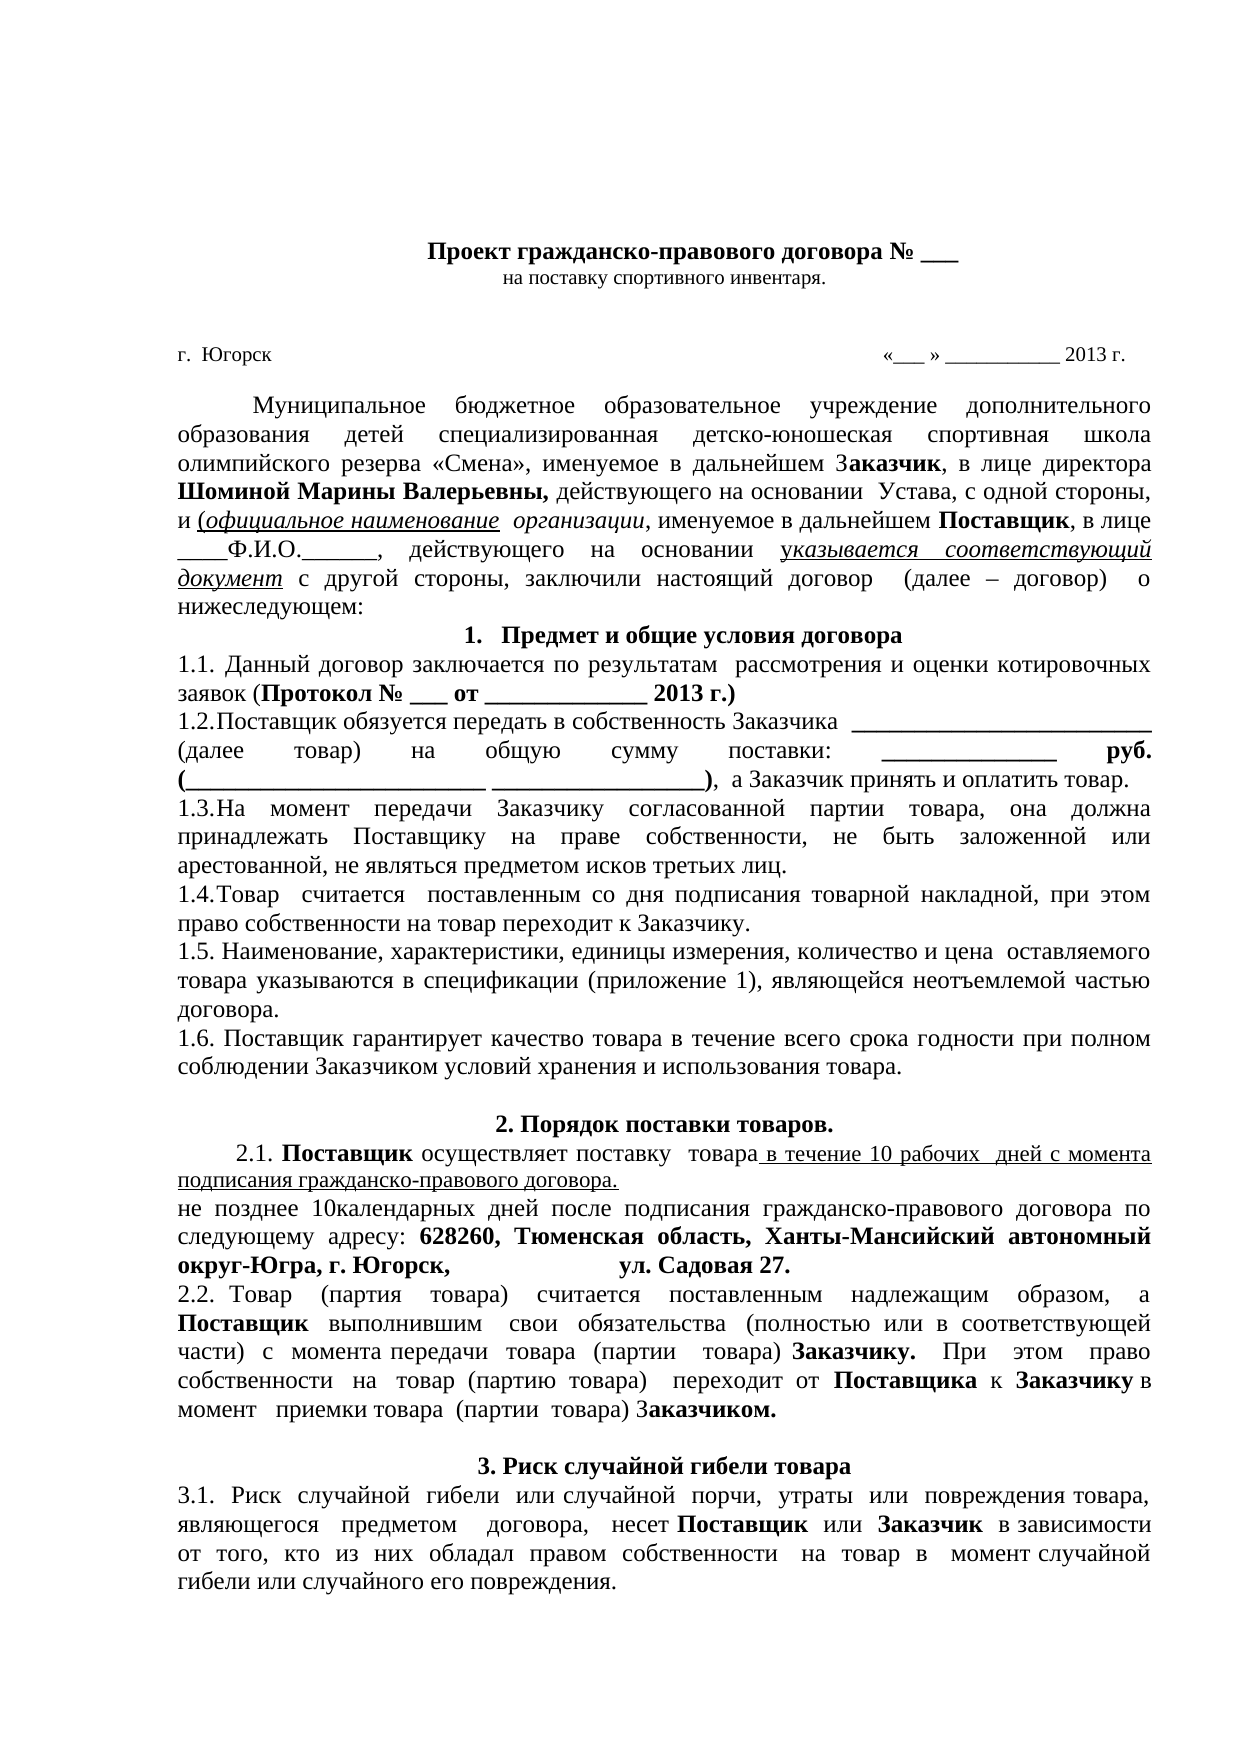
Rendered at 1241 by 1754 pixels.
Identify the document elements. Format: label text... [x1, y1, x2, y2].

text 2.2. Товар (партия товара) считается поставленным надлежащим образом, а Поставщик выполнившим свои обязательства (полностью или в соответствующей части) с момента передачи товара (партии товара) Заказчику. При этом право собственности на товар (партию товара) переходит от Поставщика к Заказчику в момент приемки товара (партии товара) Заказчиком. [177, 1279, 1152, 1423]
list Товар считается поставленным со дня подписания товарной накладной, при этом право собственности на товар переходит к Заказчику. [177, 879, 1152, 936]
text 3.1. Риск случайной гибели или случайной порчи, утраты или повреждения товара, являющегося предметом договора, несет Поставщик или Заказчик в зависимости от того, кто из них обладал правом собственности на товар в момент случайной гибели или случайного его повреждения. [177, 1480, 1152, 1595]
text г. Югорск «___ » ___________ 2013 г. [177, 342, 1152, 366]
text Муниципальное бюджетное образовательное учреждение дополнительного образования детей специализированная детско-юношеская спортивная школа олимпийского резерва «Смена», именуемое в дальнейшем Заказчик, в лице директора Шоминой Марины Валерьевны, действующего на основании Устава, с одной стороны, и (официальное наименование организации, именуемое в дальнейшем Поставщик, в лице ____Ф.И.О.______, действующего на основании указывается соответствующий документ с другой стороны, заключили настоящий договор (далее – договор) о нижеследующем: [177, 390, 1152, 620]
text 3. Риск случайной гибели товара [177, 1451, 1152, 1480]
list Поставщик обязуется передать в собственность Заказчика ________________________ (далее товар) на общую сумму поставки: ______________ руб. (________________________ _________________), а Заказчик принять и оплатить товар. [177, 706, 1152, 793]
list Предмет и общие условия договора [215, 620, 1152, 649]
text не позднее 10календарных дней после подписания гражданско-правового договора по следующему адресу: 628260, Тюменская область, Ханты-Мансийский автономный округ-Югра, г. Югорск, ул. Садовая 27. [177, 1193, 1152, 1279]
text 1.6. Поставщик гарантирует качество товара в течение всего срока годности при полном соблюдении Заказчиком условий хранения и использования товара. [177, 1023, 1152, 1080]
list На момент передачи Заказчику согласованной партии товара, она должна принадлежать Поставщику на праве собственности, не быть заложенной или арестованной, не являться предметом исков третьих лиц. [177, 793, 1152, 879]
text на поставку спортивного инвентаря. [177, 265, 1152, 289]
text 2.1. Поставщик осуществляет поставку товара в течение 10 рабочих дней с момента подписания гражданско-правового договора. [177, 1138, 1152, 1193]
text Проект гражданско-правового договора № ___ [233, 236, 1152, 265]
list Данный договор заключается по результатам рассмотрения и оценки котировочных заявок (Протокол № ___ от _____________ 2013 г.) [177, 649, 1152, 706]
text 2. Порядок поставки товаров. [177, 1109, 1152, 1138]
text 1.5. Наименование, характеристики, единицы измерения, количество и цена оставляемого товара указываются в спецификации (приложение 1), являющейся неотъемлемой частью договора. [177, 936, 1152, 1023]
